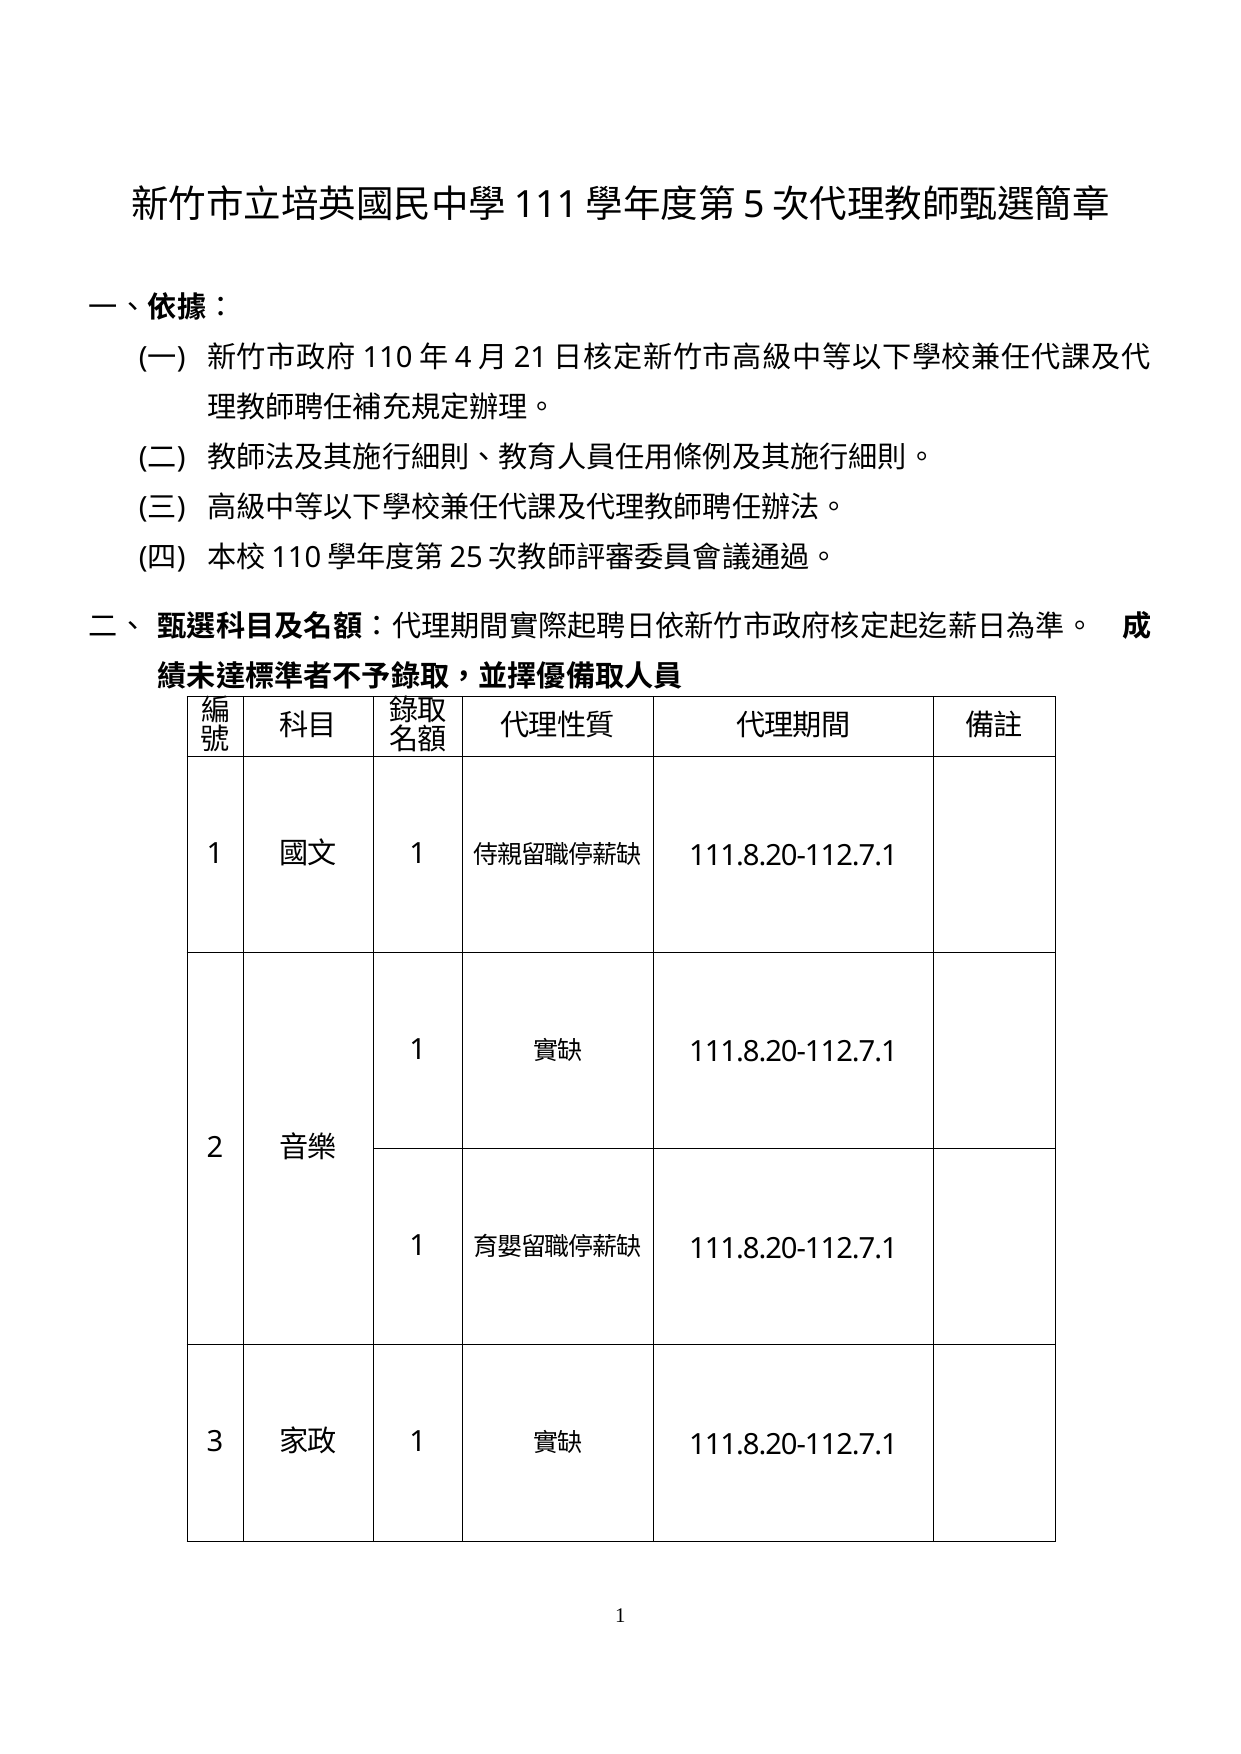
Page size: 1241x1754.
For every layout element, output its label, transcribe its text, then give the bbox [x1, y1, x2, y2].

list 本校110學年度第25次教師評審委員會議通過。 [139, 527, 1152, 577]
table_cell 1 [374, 953, 462, 1148]
table_cell [934, 953, 1055, 1148]
table_cell 實缺 [463, 1345, 653, 1541]
table_cell 1 [374, 757, 462, 952]
table_header 代理期間 [654, 697, 933, 756]
list 高級中等以下學校兼任代課及代理教師聘任辦法。 [139, 477, 1152, 527]
table_cell 1 [374, 1149, 462, 1344]
table_cell 家政 [244, 1345, 373, 1541]
table_cell [934, 1345, 1055, 1541]
table_cell [934, 757, 1055, 952]
table_header 代理性質 [463, 697, 653, 756]
table_cell 1 [374, 1345, 462, 1541]
text 新竹市立培英國民中學111學年度第5次代理教師甄選簡章 [89, 177, 1152, 227]
list 新竹市政府110年4月21日核定新竹市高級中等以下學校兼任代課及代理教師聘任補充規定辦理。 [139, 327, 1152, 427]
table_cell 2 [188, 953, 243, 1344]
list 甄選科目及名額：代理期間實際起聘日依新竹市政府核定起迄薪日為準。 成績未達標準者不予錄取，並擇優備取人員 [89, 596, 1152, 696]
table_cell 育嬰留職停薪缺 [463, 1149, 653, 1344]
table_cell 實缺 [463, 953, 653, 1148]
table_cell 侍親留職停薪缺 [463, 757, 653, 952]
table_cell 3 [188, 1345, 243, 1541]
table_header 科目 [244, 697, 373, 756]
table_header 錄取 名額 [374, 697, 462, 756]
list 依據： [89, 277, 1152, 327]
table_cell 111.8.20-112.7.1 [654, 1345, 933, 1541]
table_cell 111.8.20-112.7.1 [654, 953, 933, 1148]
table_cell 111.8.20-112.7.1 [654, 757, 933, 952]
table_header 備註 [934, 697, 1055, 756]
table_cell 音樂 [244, 953, 373, 1344]
list 教師法及其施行細則、教育人員任用條例及其施行細則。 [139, 427, 1152, 477]
table_cell 111.8.20-112.7.1 [654, 1149, 933, 1344]
table_header 編號 [188, 697, 243, 756]
table_cell 1 [188, 757, 243, 952]
table_cell [934, 1149, 1055, 1344]
table_cell 國文 [244, 757, 373, 952]
